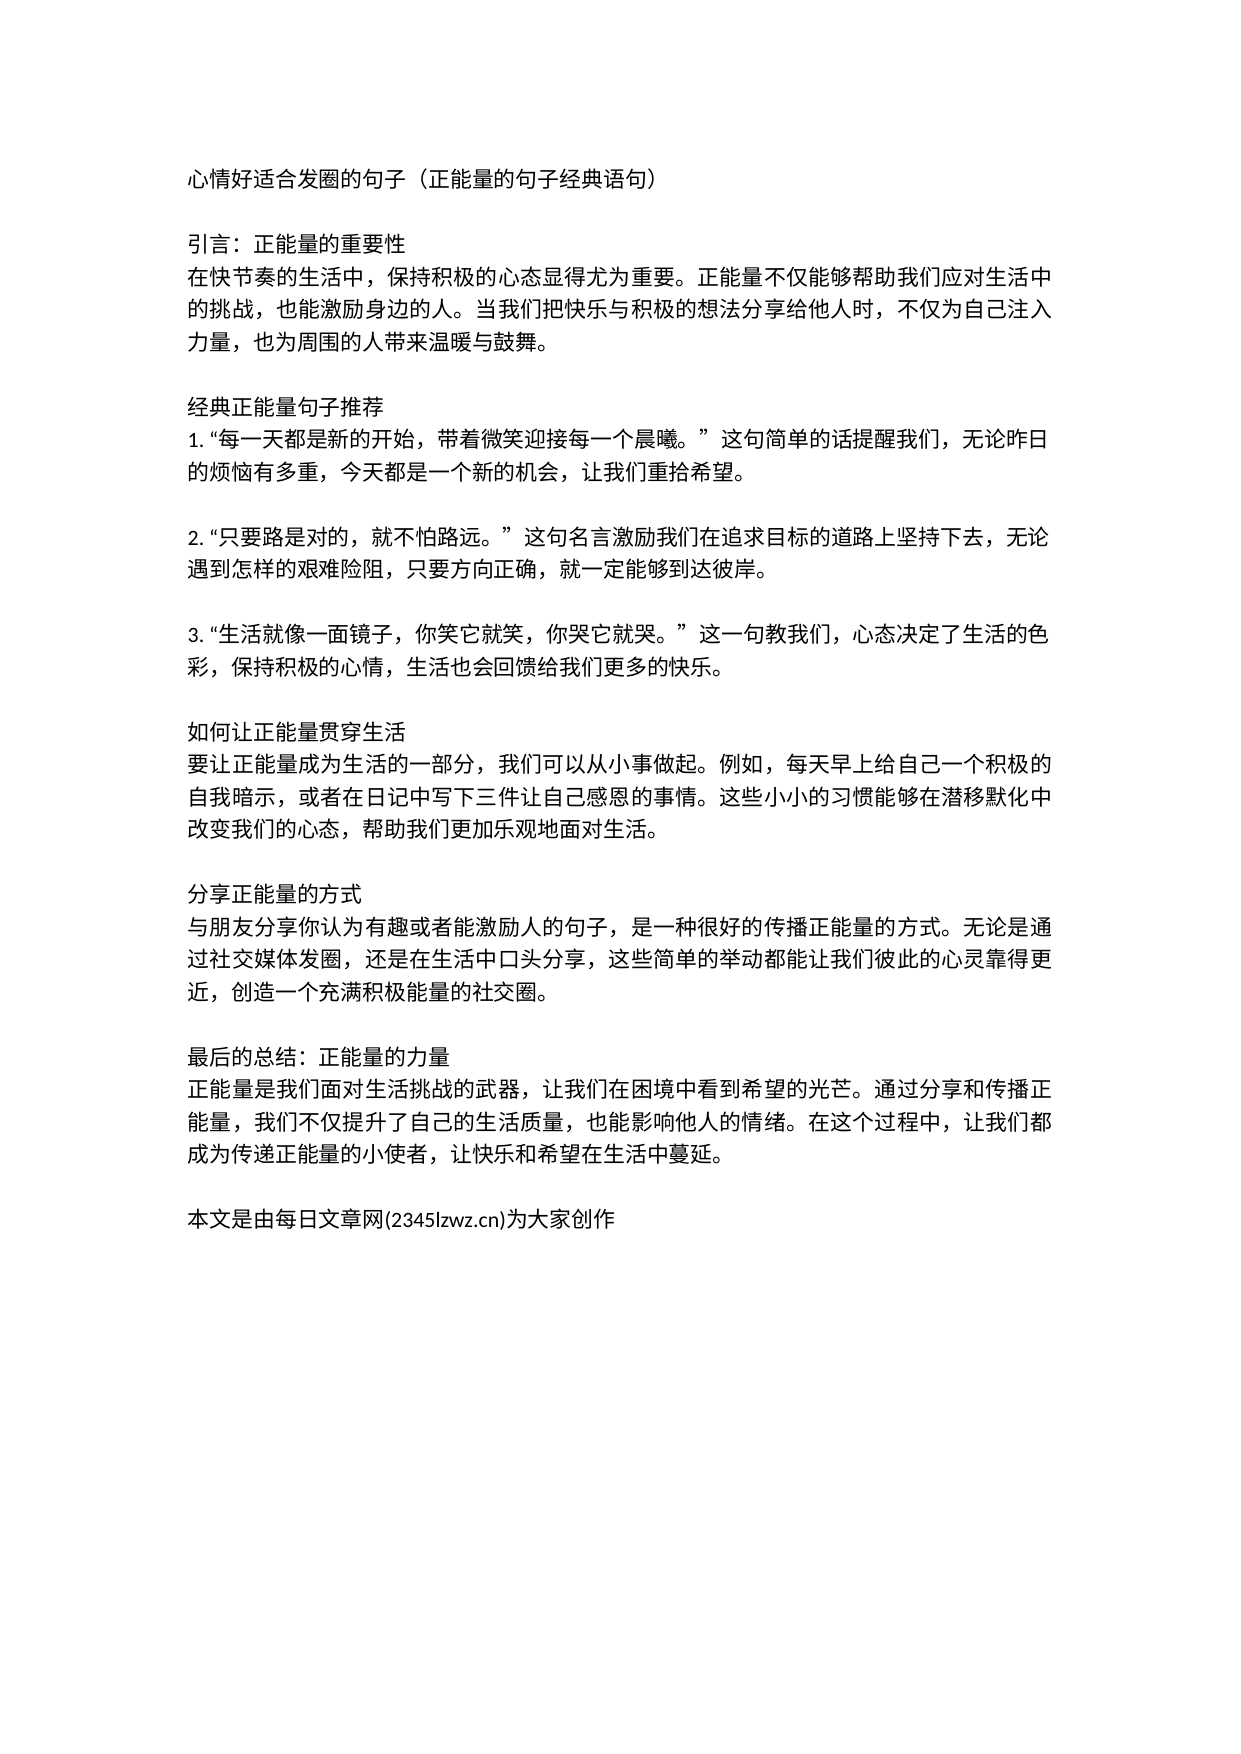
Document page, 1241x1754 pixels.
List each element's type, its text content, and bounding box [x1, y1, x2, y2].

text 要让正能量成为生活的一部分，我们可以从小事做起。例如，每天早上给自己一个积极的自我暗示，或者在日记中写下三件让自己感恩的事情。这些小小的习惯能够在潜移默化中改变我们的心态，帮助我们更加乐观地面对生活。 [187, 747, 1053, 844]
text 2. “只要路是对的，就不怕路远。”这句名言激励我们在追求目标的道路上坚持下去，无论遇到怎样的艰难险阻，只要方向正确，就一定能够到达彼岸。 [187, 519, 1053, 584]
text 与朋友分享你认为有趣或者能激励人的句子，是一种很好的传播正能量的方式。无论是通过社交媒体发圈，还是在生活中口头分享，这些简单的举动都能让我们彼此的心灵靠得更近，创造一个充满积极能量的社交圈。 [187, 909, 1053, 1007]
text 在快节奏的生活中，保持积极的心态显得尤为重要。正能量不仅能够帮助我们应对生活中的挑战，也能激励身边的人。当我们把快乐与积极的想法分享给他人时，不仅为自己注入力量，也为周围的人带来温暖与鼓舞。 [187, 259, 1053, 357]
text 最后的总结：正能量的力量 [187, 1039, 1053, 1072]
text 本文是由每日文章网(2345lzwz.cn)为大家创作 [187, 1202, 1053, 1234]
text 如何让正能量贯穿生活 [187, 714, 1053, 747]
text 正能量是我们面对生活挑战的武器，让我们在困境中看到希望的光芒。通过分享和传播正能量，我们不仅提升了自己的生活质量，也能影响他人的情绪。在这个过程中，让我们都成为传递正能量的小使者，让快乐和希望在生活中蔓延。 [187, 1072, 1053, 1169]
text 心情好适合发圈的句子（正能量的句子经典语句） [187, 162, 1053, 194]
text 经典正能量句子推荐 [187, 389, 1053, 422]
text 3. “生活就像一面镜子，你笑它就笑，你哭它就哭。”这一句教我们，心态决定了生活的色彩，保持积极的心情，生活也会回馈给我们更多的快乐。 [187, 617, 1053, 682]
text 引言：正能量的重要性 [187, 227, 1053, 259]
text 分享正能量的方式 [187, 877, 1053, 909]
text 1. “每一天都是新的开始，带着微笑迎接每一个晨曦。”这句简单的话提醒我们，无论昨日的烦恼有多重，今天都是一个新的机会，让我们重拾希望。 [187, 422, 1053, 487]
